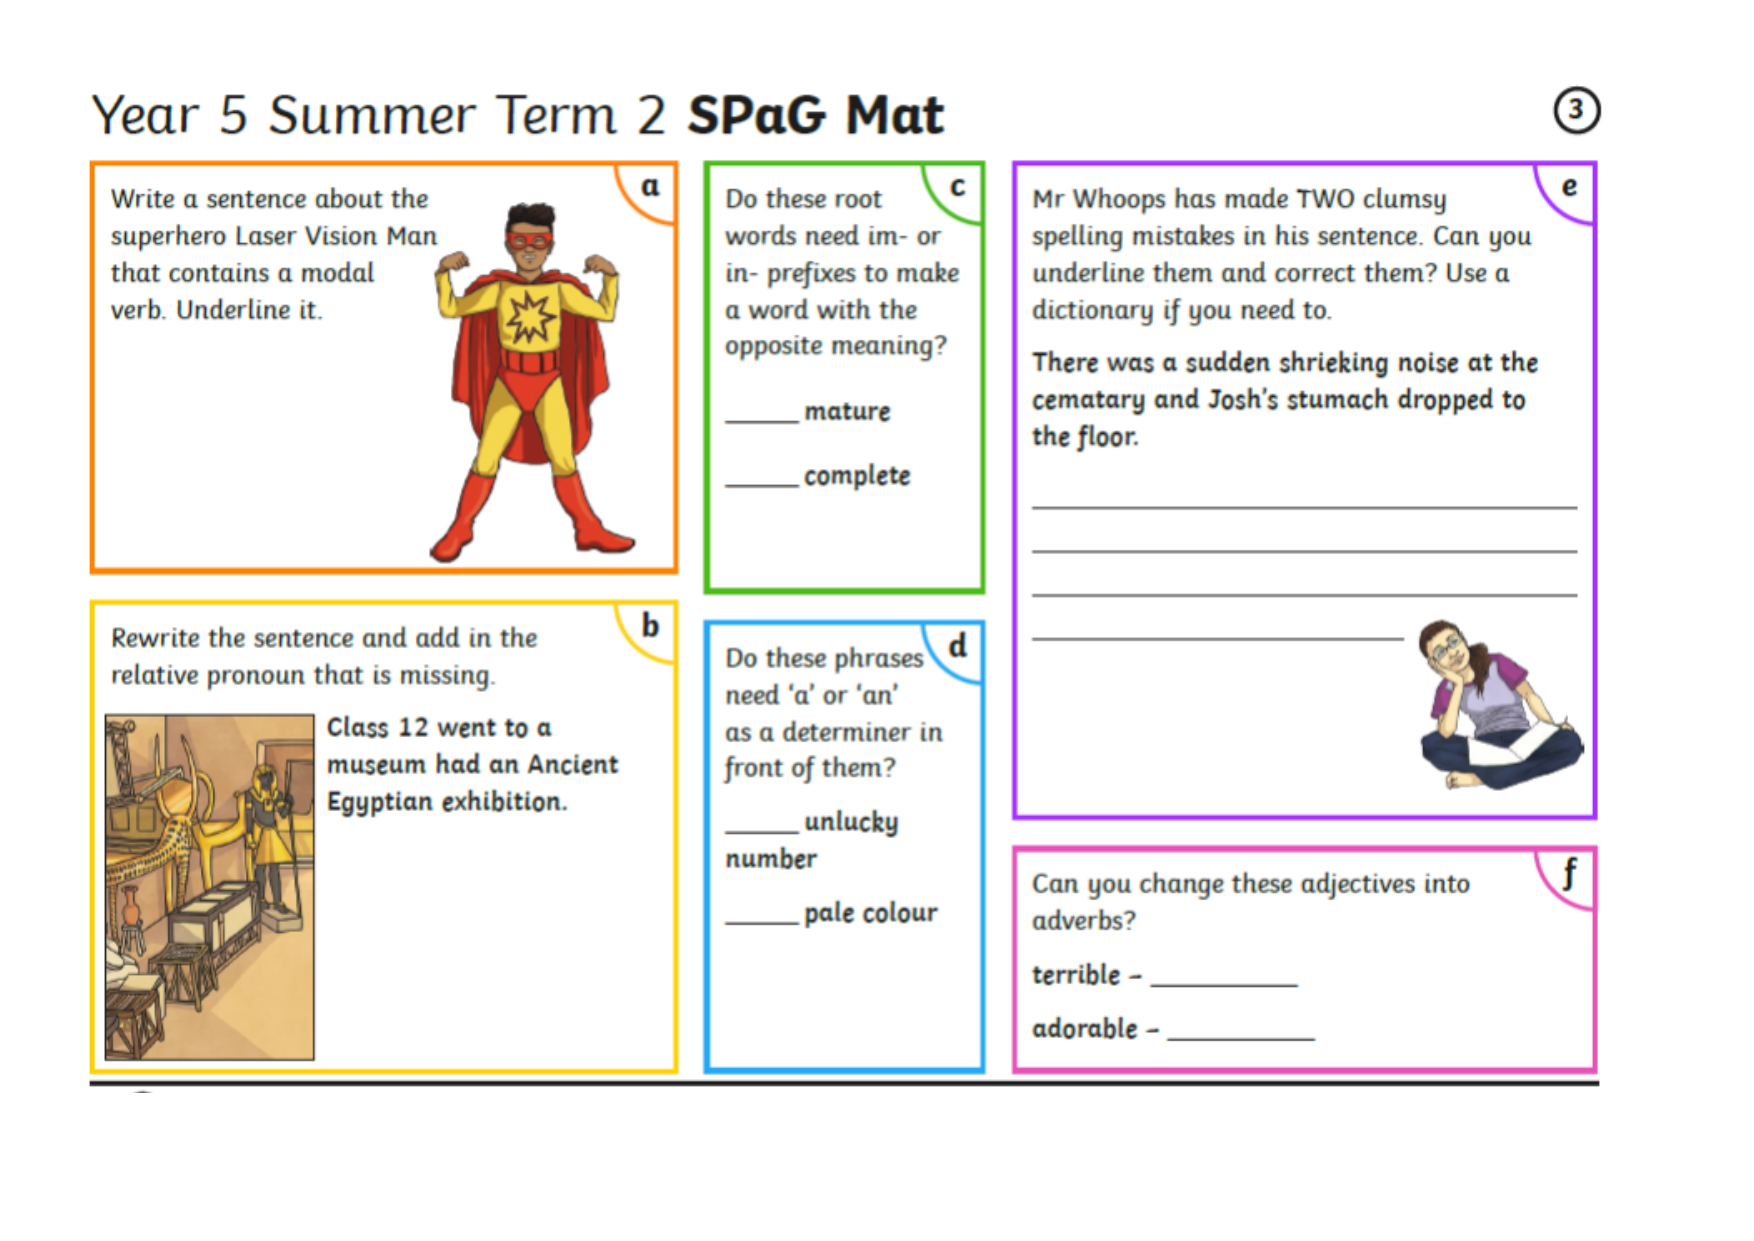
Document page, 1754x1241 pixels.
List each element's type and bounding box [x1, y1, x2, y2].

picture [75, 76, 1615, 1091]
